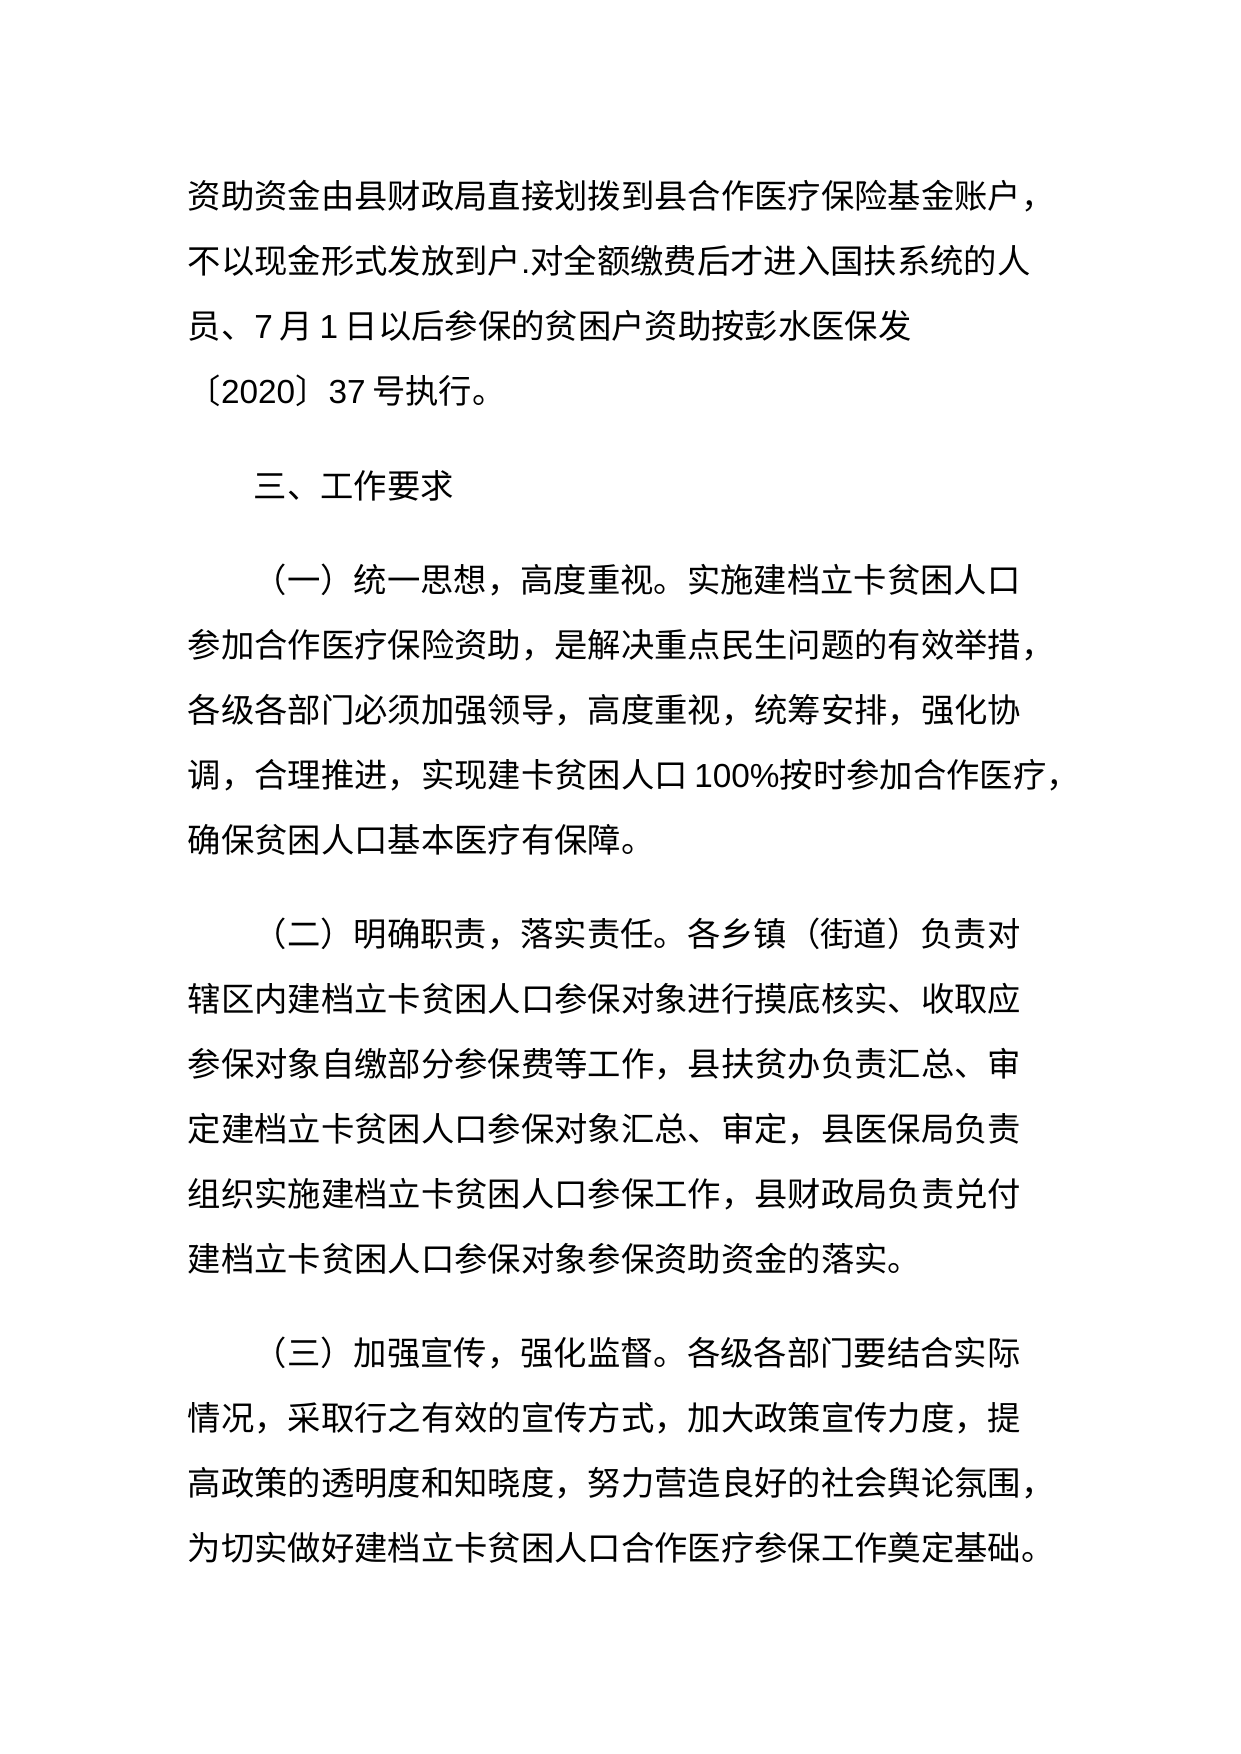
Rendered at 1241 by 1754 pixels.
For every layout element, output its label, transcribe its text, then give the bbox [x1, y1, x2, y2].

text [187, 1319, 1053, 1579]
text （二）明确职责，落实责任。各乡镇（街道）负责对辖区内建档立卡贫困人口参保对象进行摸底核实、收取应参保对象自缴部分参保费等工作，县扶贫办负责汇总、审定建档立卡贫困人口参保对象汇总、审定，县医保局负责组织实施建档立卡贫困人口参保工作，县财政局负责兑付建档立卡贫困人口参保对象参保资助资金的落实。 [187, 899, 1053, 1289]
text 三、工作要求 [187, 451, 1053, 516]
text （一）统一思想，高度重视。实施建档立卡贫困人口参加合作医疗保险资助，是解决重点民生问题的有效举措，各级各部门必须加强领导，高度重视，统筹安排，强化协调，合理推进，实现建卡贫困人口100%按时参加合作医疗，确保贫困人口基本医疗有保障。 [187, 545, 1053, 870]
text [187, 162, 1053, 422]
